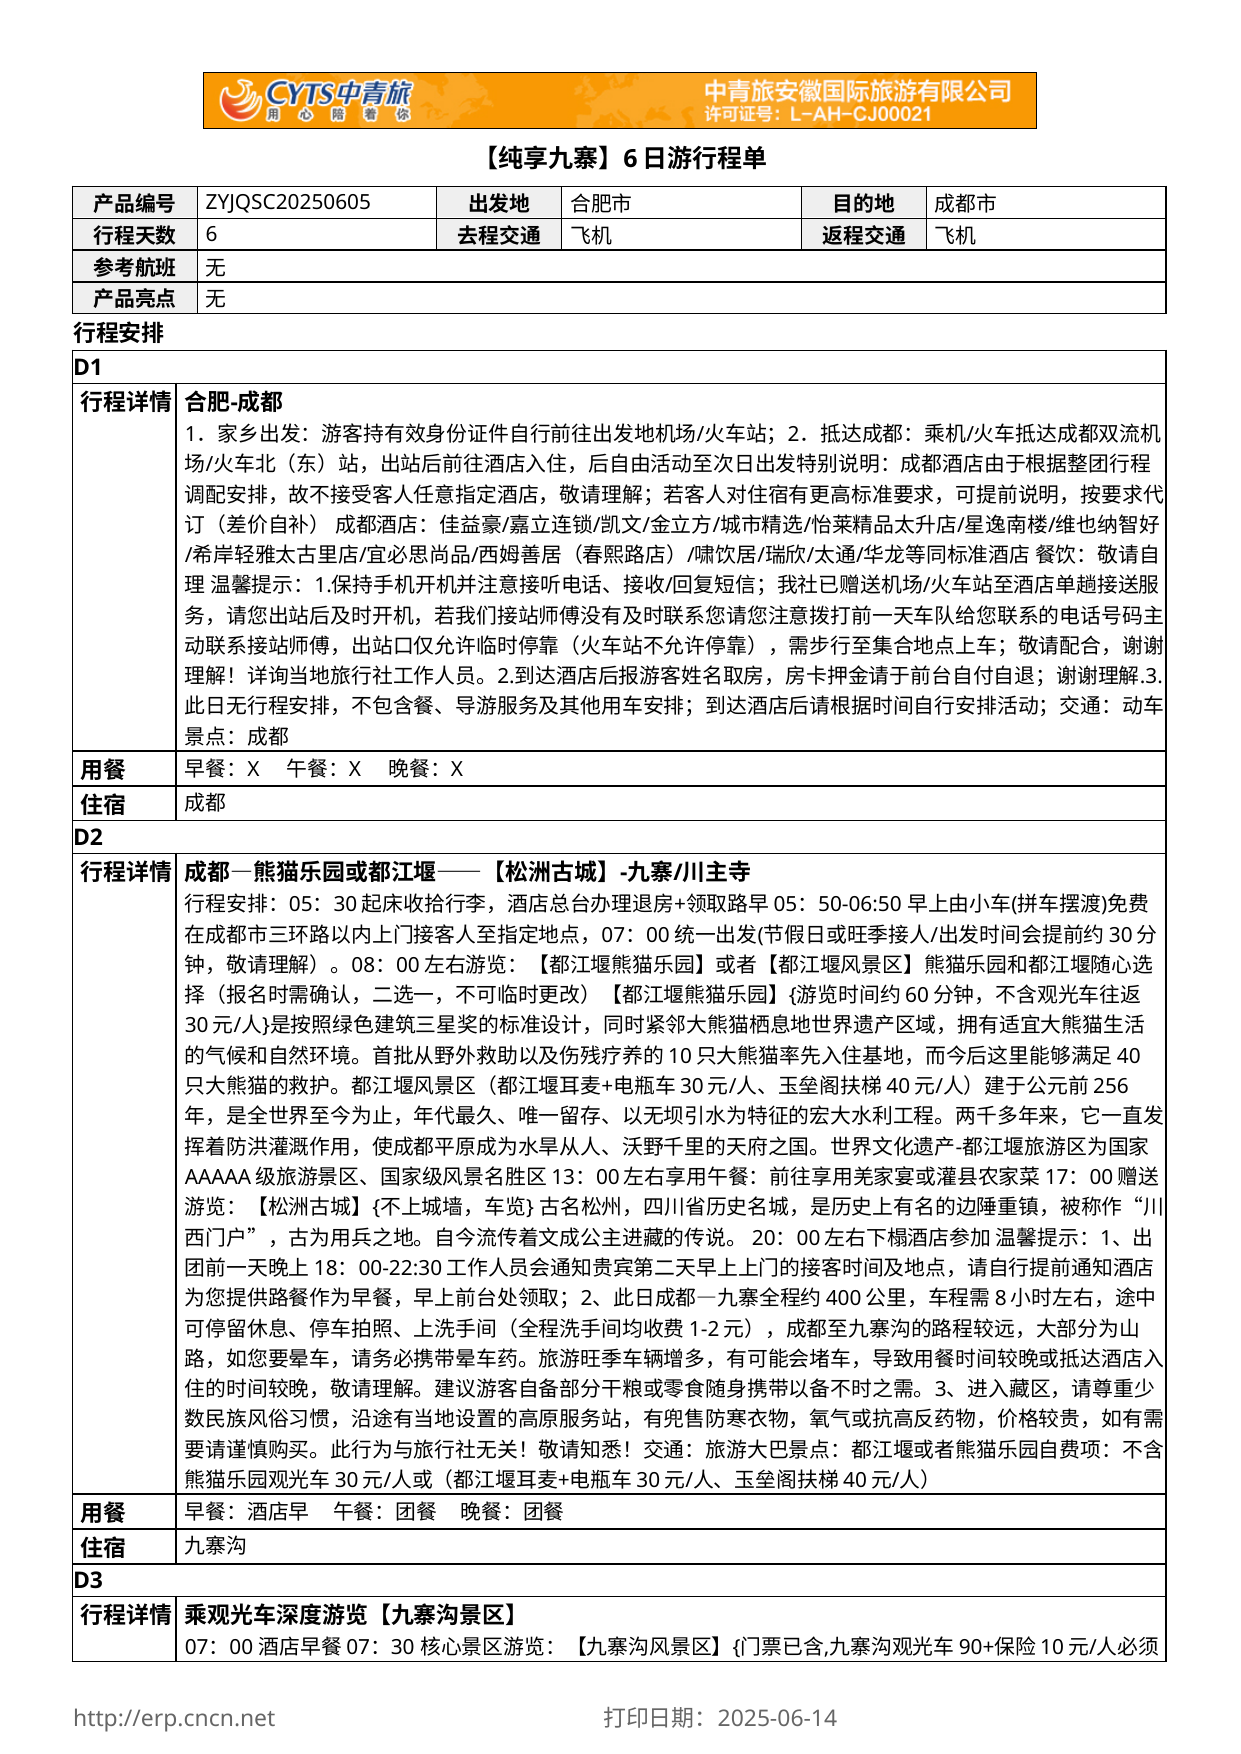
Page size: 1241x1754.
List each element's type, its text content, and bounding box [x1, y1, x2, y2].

text 行程安排 [73, 315, 1167, 348]
table_cell 行程详情 [73, 854, 175, 1493]
table_cell D3 [73, 1565, 1165, 1596]
table_cell 无 [198, 251, 1165, 281]
table_header ZYJQSC20250605 [198, 187, 436, 217]
table_cell 飞机 [562, 219, 801, 249]
table_header 合肥市 [562, 187, 801, 217]
table_cell 6 [198, 219, 436, 249]
table_cell 飞机 [927, 219, 1165, 249]
table_cell 产品亮点 [73, 283, 197, 313]
table_cell 早餐：X 午餐：X 晚餐：X [177, 752, 1165, 785]
table_cell D2 [73, 821, 1165, 853]
table_cell 行程详情 [73, 1597, 175, 1661]
table_header 产品编号 [73, 187, 197, 217]
table_cell 成都 [177, 787, 1165, 820]
table_header 成都市 [927, 187, 1165, 217]
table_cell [177, 1597, 1165, 1661]
table_cell 早餐：酒店早 午餐：团餐 晚餐：团餐 [177, 1495, 1165, 1528]
text 【纯享九寨】6日游行程单 [73, 139, 1167, 175]
picture [204, 73, 1036, 128]
table_cell 无 [198, 283, 1165, 313]
table_cell 行程详情 [73, 384, 175, 750]
table_cell 用餐 [73, 1495, 175, 1528]
table_header 出发地 [437, 187, 561, 217]
table_cell 住宿 [73, 787, 175, 820]
table_header 目的地 [802, 187, 926, 217]
table_cell 参考航班 [73, 251, 197, 281]
table_cell 去程交通 [437, 219, 561, 249]
table_cell 九寨沟 [177, 1530, 1165, 1563]
table_header D1 [73, 351, 1165, 382]
table_cell 用餐 [73, 752, 175, 785]
table_cell 返程交通 [802, 219, 926, 249]
table_cell 成都—熊猫乐园或都江堰——【松洲古城】-九寨/川主寺 行程安排： [177, 854, 1165, 1493]
table_cell 合肥-成都 1．家乡出发：游客持有效身份证件自行前往出发地机场/火车站； [177, 384, 1165, 750]
table_cell 住宿 [73, 1530, 175, 1563]
table_cell 行程天数 [73, 219, 197, 249]
